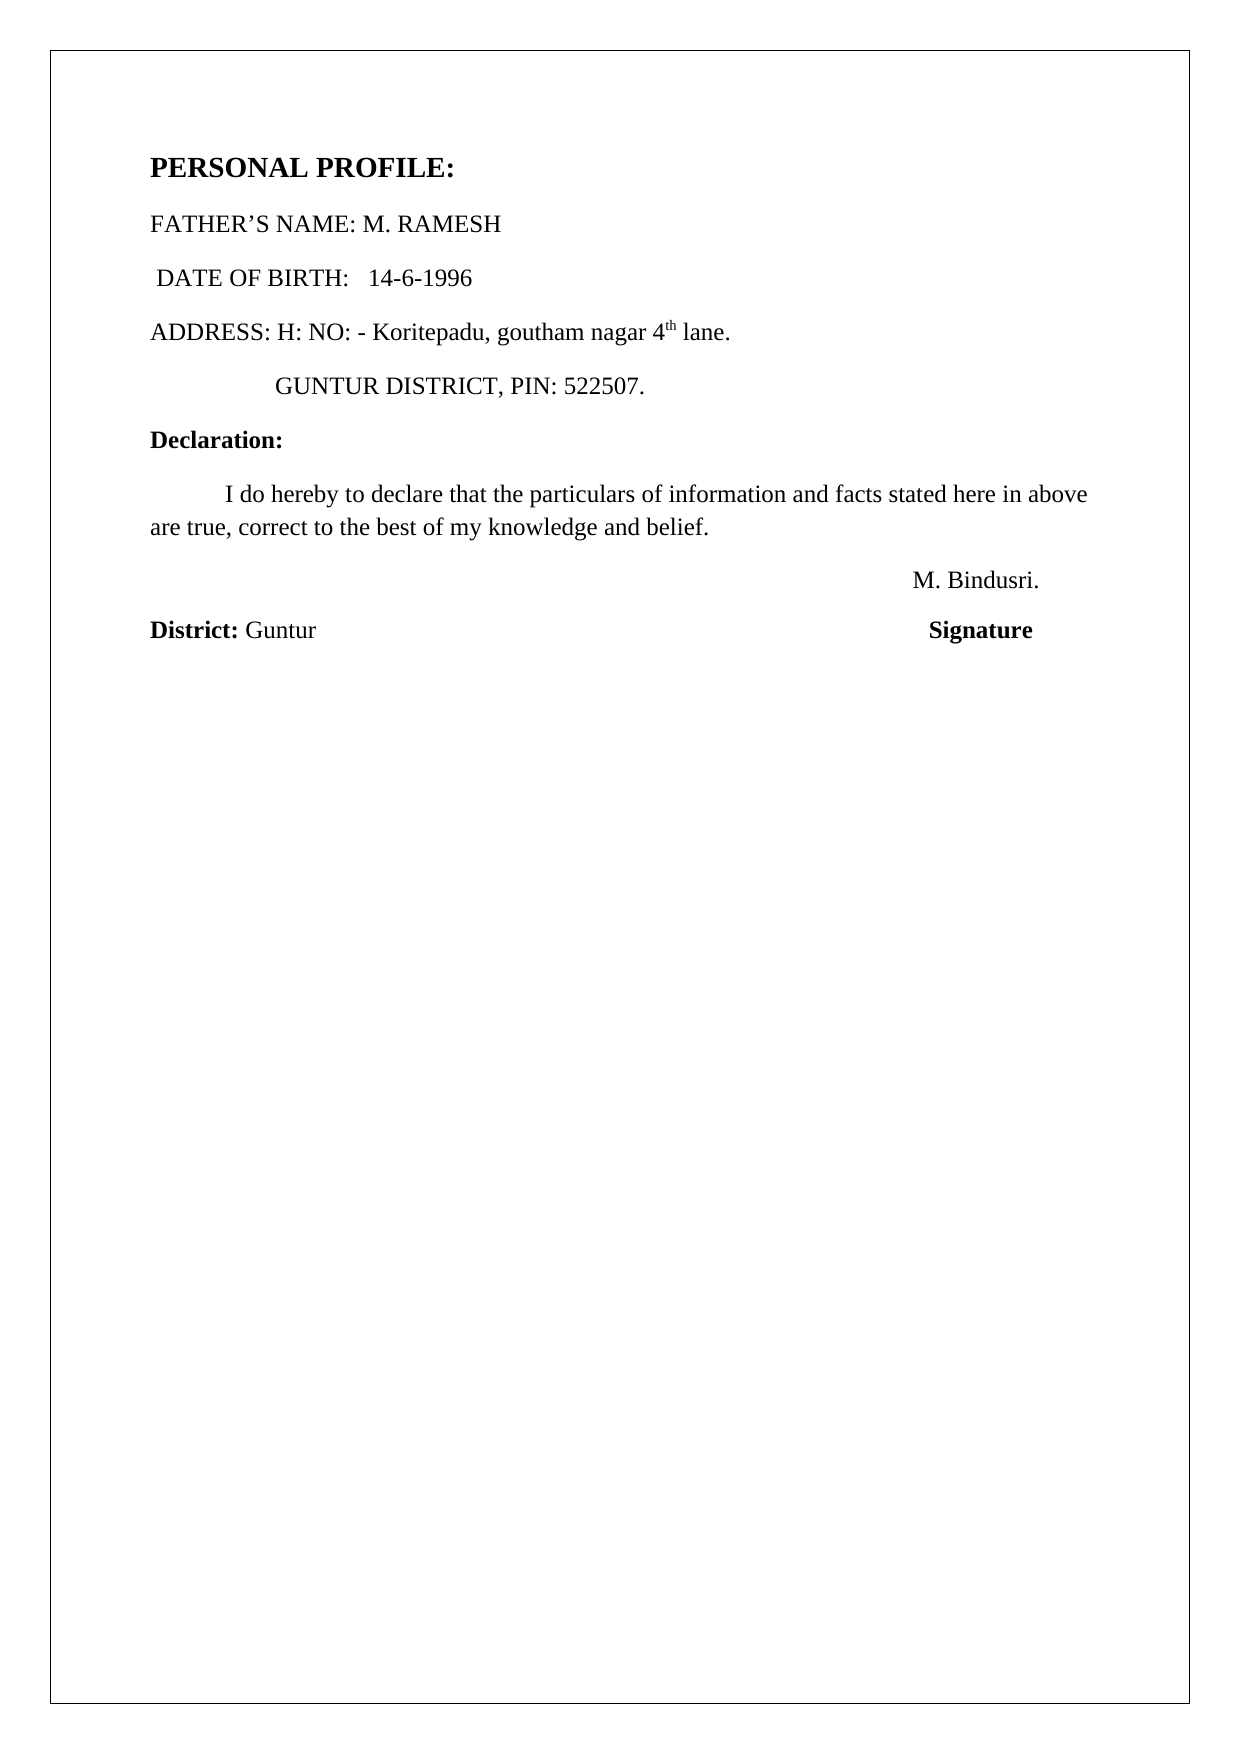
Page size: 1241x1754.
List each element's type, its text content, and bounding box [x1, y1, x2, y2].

text PERSONAL PROFILE: [150, 150, 1090, 183]
text I do hereby to declare that the particulars of information and facts stated here in above are true, correct to the best of my knowledge and belief. [150, 479, 1090, 540]
text FATHER’S NAME: M. RAMESH [150, 209, 1090, 238]
text M. Bindusri. [150, 566, 1090, 594]
text GUNTUR DISTRICT, PIN: 522507. [150, 371, 1090, 400]
text Declaration: [150, 425, 1090, 453]
text ADDRESS: H: NO: - Koritepadu, goutham nagar 4th lane. [150, 317, 1090, 346]
text District: Guntur Signature [150, 615, 1090, 644]
text DATE OF BIRTH: 14-6-1996 [150, 263, 1090, 292]
